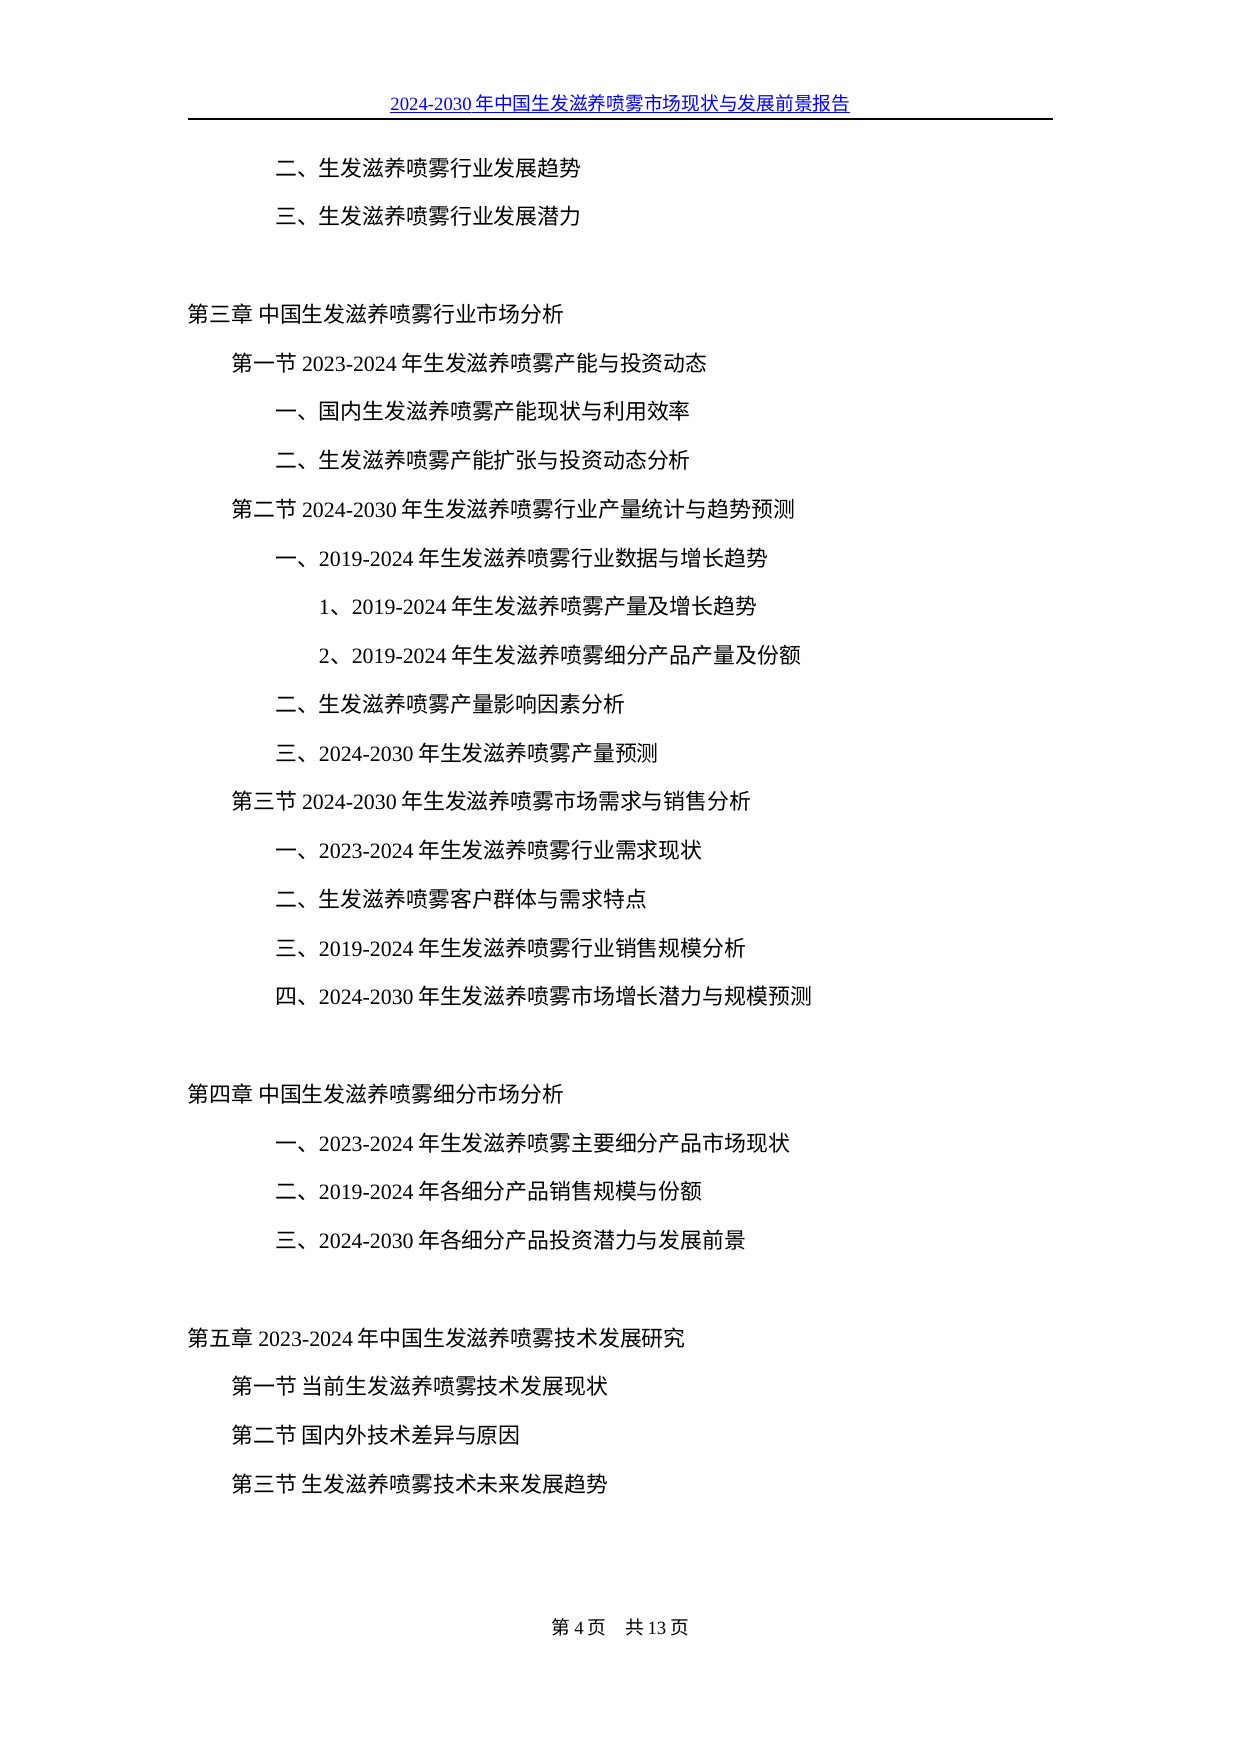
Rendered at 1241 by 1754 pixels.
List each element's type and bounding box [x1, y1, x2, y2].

text [187, 150, 1053, 1499]
